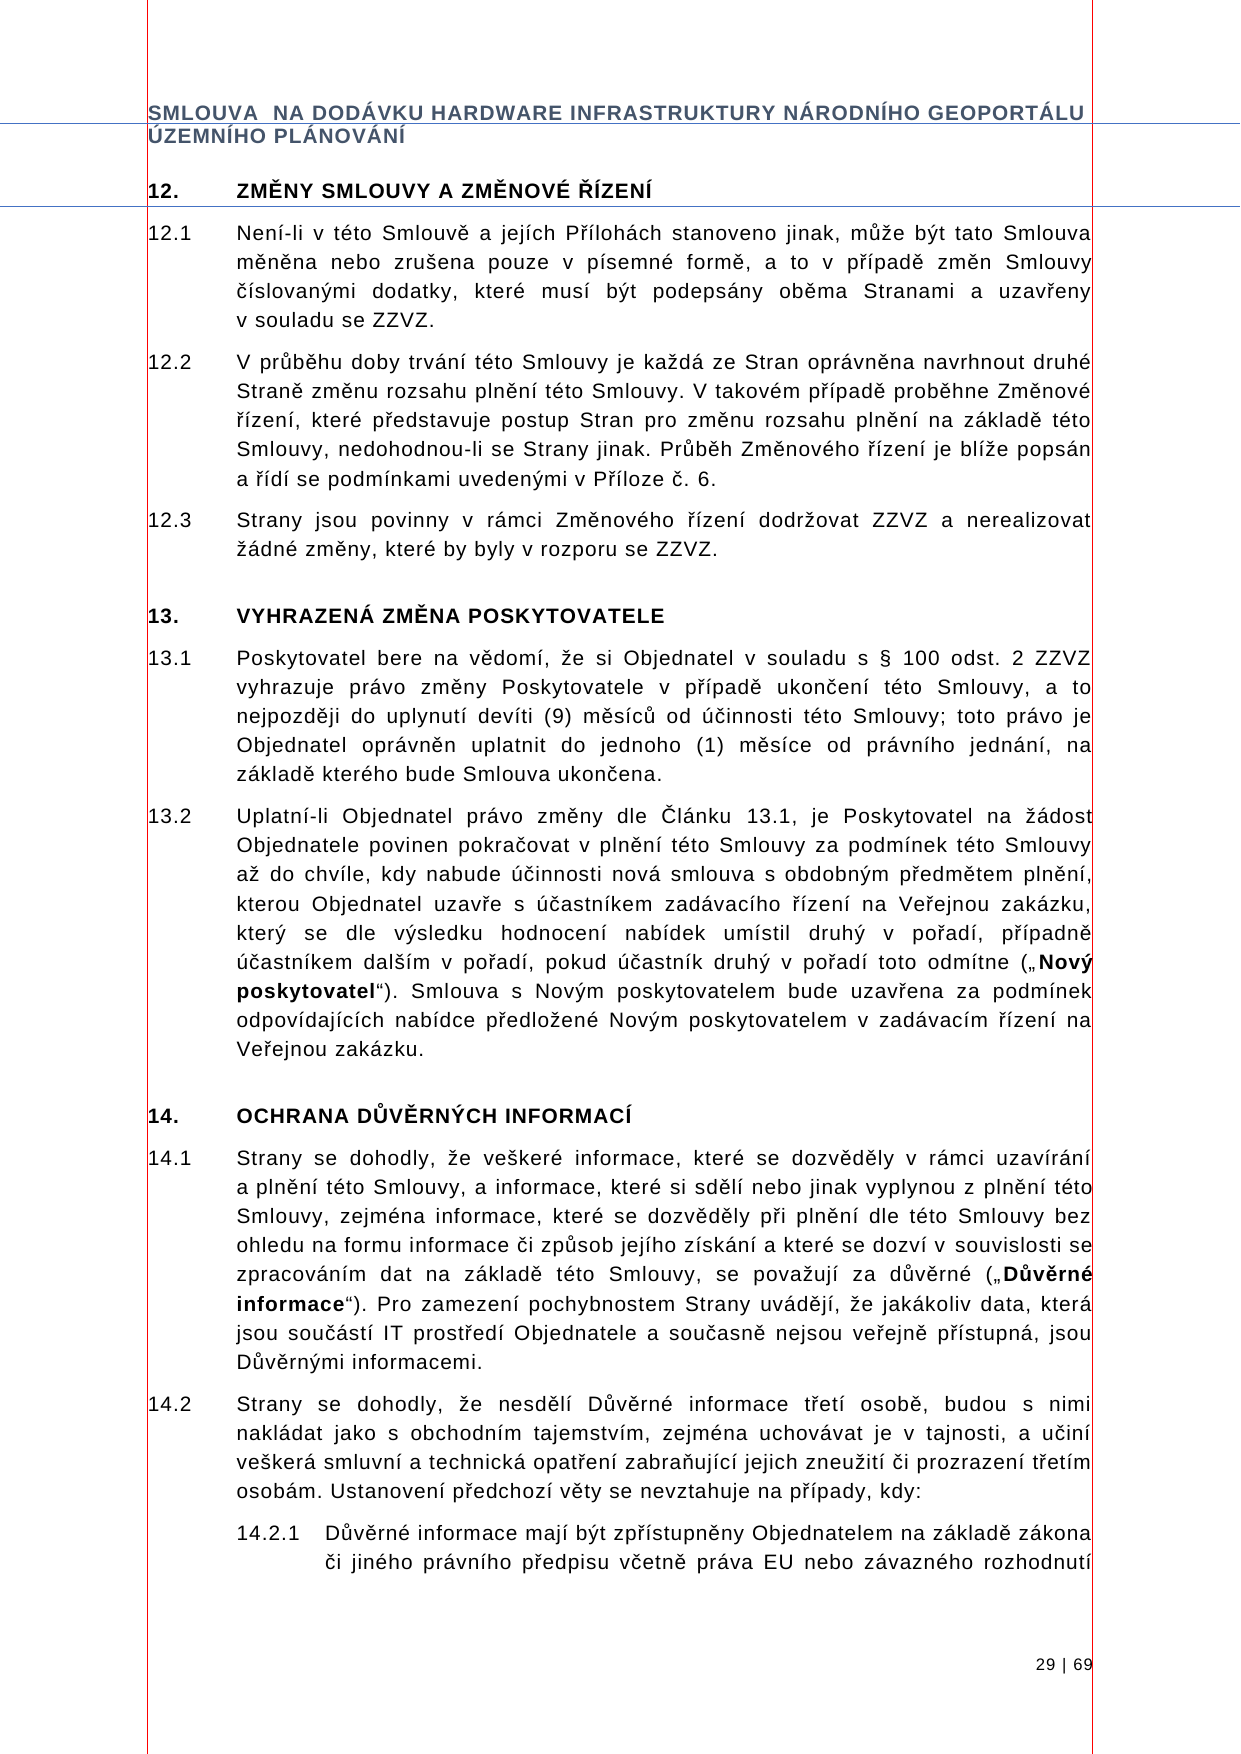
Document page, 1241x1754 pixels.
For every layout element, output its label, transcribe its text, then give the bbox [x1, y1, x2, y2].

list Poskytovatel bere na vědomí, že si Objednatel v souladu s § 100 odst. 2 ZZVZ vyhrazuje právo změny Poskytovatele v případě ukončení této Smlouvy, a to nejpozději do uplynutí devíti (9) měsíců od účinnosti této Smlouvy; toto právo je Objednatel oprávněn uplatnit do jednoho (1) měsíce od právního jednání, na základě kterého bude Smlouva ukončena. [148, 640, 1092, 786]
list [236, 1515, 1092, 1574]
list VYHRAZENÁ ZMĚNA POSKYTOVATELE [148, 599, 1092, 628]
list Uplatní-li Objednatel právo změny dle Článku 13.1, je Poskytovatel na žádost Objednatele povinen pokračovat v plnění této Smlouvy za podmínek této Smlouvy až do chvíle, kdy nabude účinnosti nová smlouva s obdobným předmětem plnění, kterou Objednatel uzavře s účastníkem zadávacího řízení na Veřejnou zakázku, který se dle výsledku hodnocení nabídek umístil druhý v pořadí, případně účastníkem dalším v pořadí, pokud účastník druhý v pořadí toto odmítne („Nový poskytovatel“). Smlouva s Novým poskytovatelem bude uzavřena za podmínek odpovídajících nabídce předložené Novým poskytovatelem v zadávacím řízení na Veřejnou zakázku. [148, 799, 1092, 1061]
list V průběhu doby trvání této Smlouvy je každá ze Stran oprávněna navrhnout druhé Straně změnu rozsahu plnění této Smlouvy. V takovém případě proběhne Změnové řízení, které představuje postup Stran pro změnu rozsahu plnění na základě této Smlouvy, nedohodnou-li se Strany jinak. Průběh Změnového řízení je blíže popsán a řídí se podmínkami uvedenými v Příloze č. 6. [148, 344, 1092, 490]
list Strany se dohodly, že nesdělí Důvěrné informace třetí osobě, budou s nimi nakládat jako s obchodním tajemstvím, zejména uchovávat je v tajnosti, a učiní veškerá smluvní a technická opatření zabraňující jejich zneužití či prozrazení třetím osobám. Ustanovení předchozí věty se nevztahuje na případy, kdy: [148, 1386, 1092, 1503]
list Není-li v této Smlouvě a jejích Přílohách stanoveno jinak, může být tato Smlouva měněna nebo zrušena pouze v písemné formě, a to v případě změn Smlouvy číslovanými dodatky, které musí být podepsány oběma Stranami a uzavřeny v souladu se ZZVZ. [148, 215, 1092, 332]
list ZMĚNY SMLOUVY A ZMĚNOVÉ ŘÍZENÍ [148, 174, 1092, 203]
list Strany se dohodly, že veškeré informace, které se dozvěděly v rámci uzavírání a plnění této Smlouvy, a informace, které si sdělí nebo jinak vyplynou z plnění této Smlouvy, zejména informace, které se dozvěděly při plnění dle této Smlouvy bez ohledu na formu informace či způsob jejího získání a které se dozví v souvislosti se zpracováním dat na základě této Smlouvy, se považují za důvěrné („Důvěrné informace“). Pro zamezení pochybnostem Strany uvádějí, že jakákoliv data, která jsou součástí IT prostředí Objednatele a současně nejsou veřejně přístupná, jsou Důvěrnými informacemi. [148, 1140, 1092, 1374]
list Strany jsou povinny v rámci Změnového řízení dodržovat ZZVZ a nerealizovat žádné změny, které by byly v rozporu se ZZVZ. [148, 503, 1092, 561]
list OCHRANA DŮVĚRNÝCH INFORMACÍ [148, 1099, 1092, 1128]
